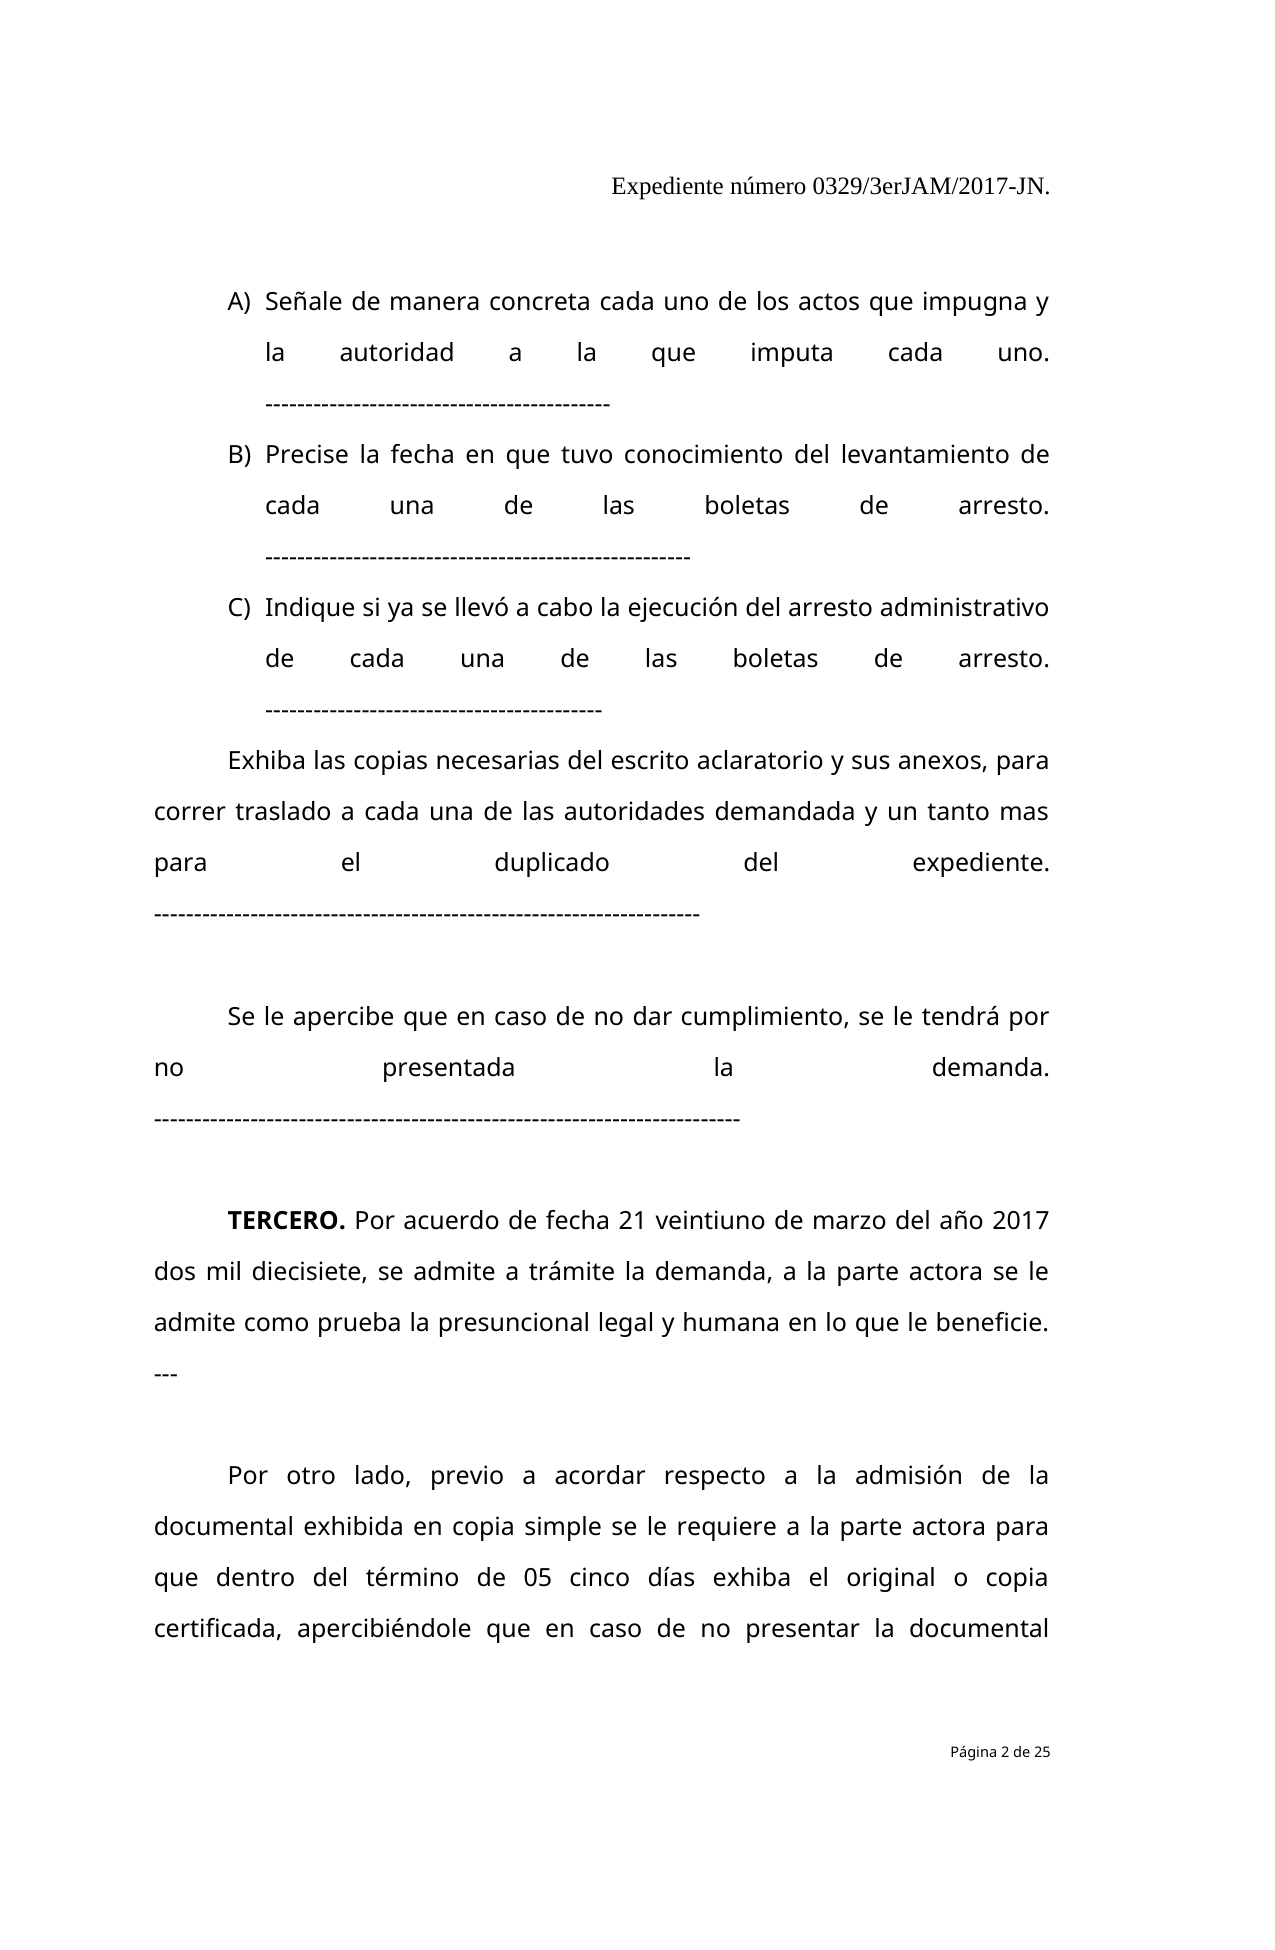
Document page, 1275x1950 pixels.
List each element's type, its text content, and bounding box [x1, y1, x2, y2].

list Precise la fecha en que tuvo conocimiento del levantamiento de cada una de las boletas de arresto. ----------------------------------------------------- [227, 437, 1051, 573]
text Se le apercibe que en caso de no dar cumplimiento, se le tendrá por no presentada la demanda. ------------------------------------------------------------------------- [153, 998, 1051, 1134]
list Indique si ya se llevó a cabo la ejecución del arresto administrativo de cada una de las boletas de arresto. ------------------------------------------ [227, 590, 1051, 726]
text TERCERO. Por acuerdo de fecha 21 veintiuno de marzo del año 2017 dos mil diecisiete, se admite a trámite la demanda, a la parte actora se le admite como prueba la presuncional legal y humana en lo que le beneficie. --- [153, 1202, 1051, 1389]
text Exhiba las copias necesarias del escrito aclaratorio y sus anexos, para correr traslado a cada una de las autoridades demandada y un tanto mas para el duplicado del expediente. -------------------------------------------------------------------- [153, 743, 1051, 930]
list Señale de manera concreta cada uno de los actos que impugna y la autoridad a la que imputa cada uno. ------------------------------------------- [227, 283, 1051, 420]
